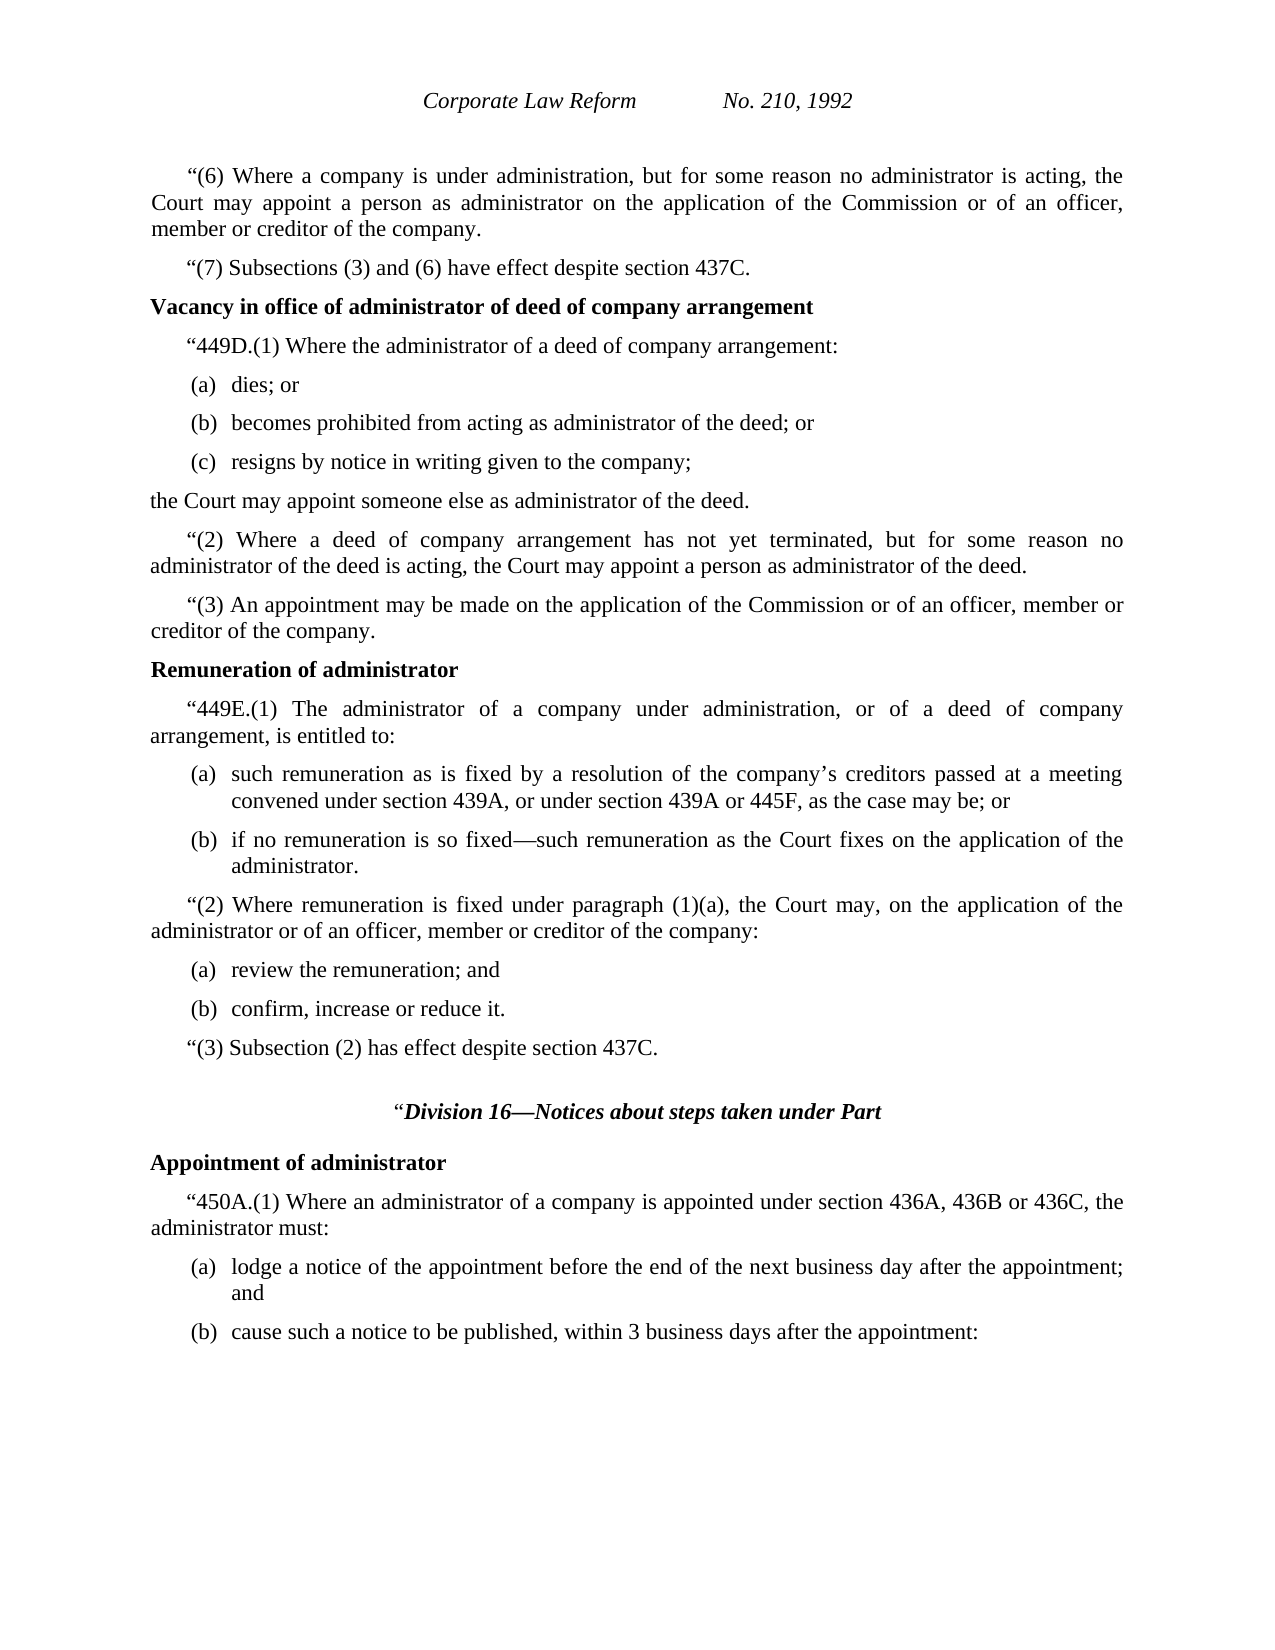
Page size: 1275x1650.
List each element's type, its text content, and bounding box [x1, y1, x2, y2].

list resigns by notice in writing given to the company; [191, 448, 1125, 475]
list review the remuneration; and [191, 956, 1125, 982]
text “(2) Where remuneration is fixed under paragraph (1)(a), the Court may, on the application of the administrator or of an officer, member or creditor of the company: [151, 891, 1125, 944]
text “(6) Where a company is under administration, but for some reason no administrator is acting, the Court may appoint a person as administrator on the application of the Commission or of an officer, member or creditor of the company. [151, 162, 1125, 242]
text “(2) Where a deed of company arrangement has not yet terminated, but for some reason no administrator of the deed is acting, the Court may appoint a person as administrator of the deed. [150, 526, 1125, 579]
text Appointment of administrator [150, 1149, 1125, 1175]
text “450A.(1) Where an administrator of a company is appointed under section 436A, 436B or 436C, the administrator must: [151, 1188, 1125, 1241]
list if no remuneration is so fixed—such remuneration as the Court fixes on the application of the administrator. [191, 826, 1125, 878]
list dies; or [191, 371, 1125, 397]
text Vacancy in office of administrator of deed of company arrangement [150, 293, 1125, 319]
list lodge a notice of the appointment before the end of the next business day after the appointment; and [191, 1253, 1125, 1306]
text the Court may appoint someone else as administrator of the deed. [150, 487, 1125, 513]
list such remuneration as is fixed by a resolution of the company’s creditors passed at a meeting convened under section 439A, or under section 439A or 445F, as the case may be; or [191, 761, 1125, 813]
text “Division 16—Notices about steps taken under Part [150, 1098, 1125, 1124]
text Remuneration of administrator [151, 656, 1125, 683]
list confirm, increase or reduce it. [191, 995, 1125, 1021]
text “449D.(1) Where the administrator of a deed of company arrangement: [150, 332, 1125, 358]
list cause such a notice to be published, within 3 business days after the appointment: [191, 1318, 1125, 1345]
list becomes prohibited from acting as administrator of the deed; or [191, 409, 1125, 436]
text “(7) Subsections (3) and (6) have effect despite section 437C. [186, 254, 1125, 280]
text “449E.(1) The administrator of a company under administration, or of a deed of company arrangement, is entitled to: [150, 695, 1125, 748]
text “(3) Subsection (2) has effect despite section 437C. [186, 1034, 1125, 1060]
text “(3) An appointment may be made on the application of the Commission or of an officer, member or creditor of the company. [151, 591, 1125, 644]
